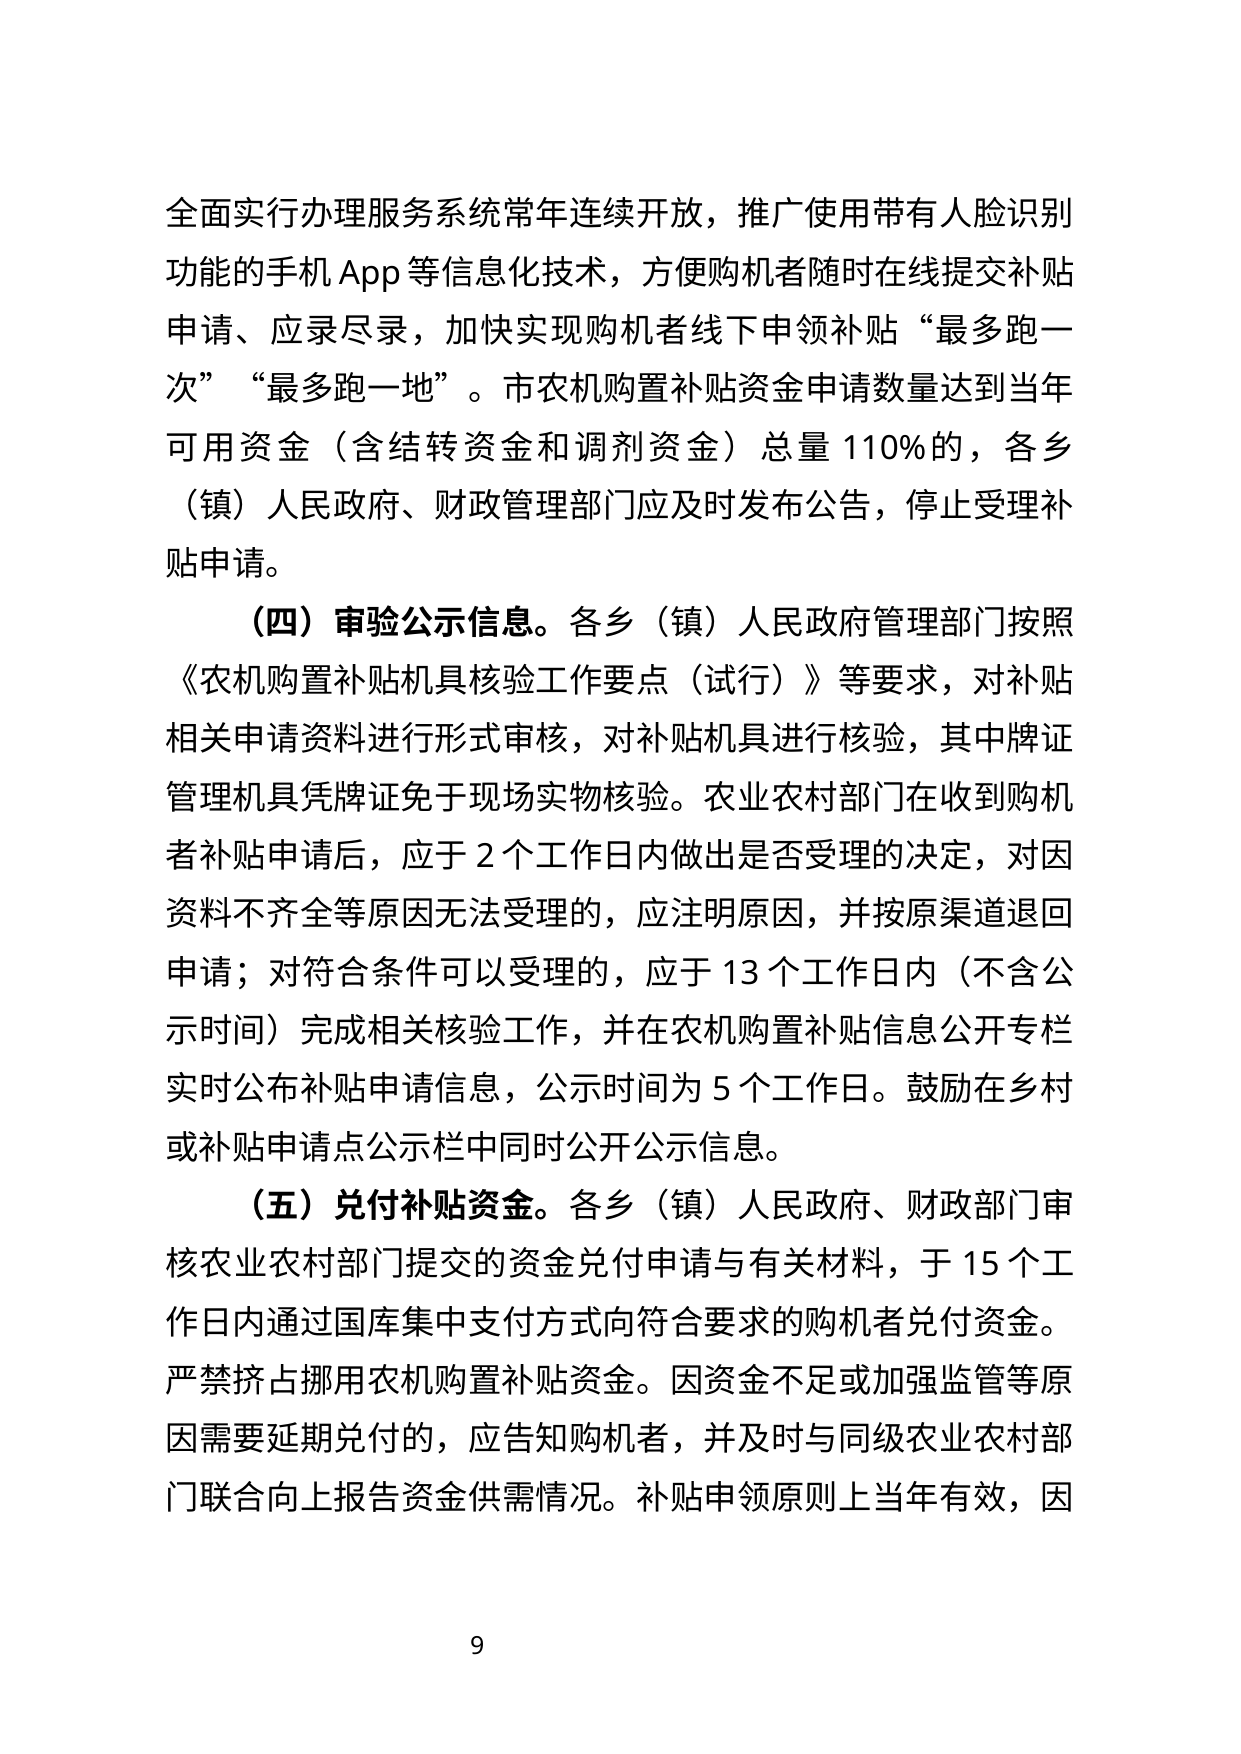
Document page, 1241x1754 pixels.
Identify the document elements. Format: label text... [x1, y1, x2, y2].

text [165, 179, 1075, 587]
text （四）审验公示信息。各乡（镇）人民政府管理部门按照《农机购置补贴机具核验工作要点（试行）》等要求，对补贴相关申请资料进行形式审核，对补贴机具进行核验，其中牌证管理机具凭牌证免于现场实物核验。农业农村部门在收到购机者补贴申请后，应于2个工作日内做出是否受理的决定，对因资料不齐全等原因无法受理的，应注明原因，并按原渠道退回申请；对符合条件可以受理的，应于13个工作日内（不含公示时间）完成相关核验工作，并在农机购置补贴信息公开专栏实时公布补贴申请信息，公示时间为5个工作日。鼓励在乡村或补贴申请点公示栏中同时公开公示信息。 [165, 587, 1075, 1171]
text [165, 1171, 1075, 1521]
